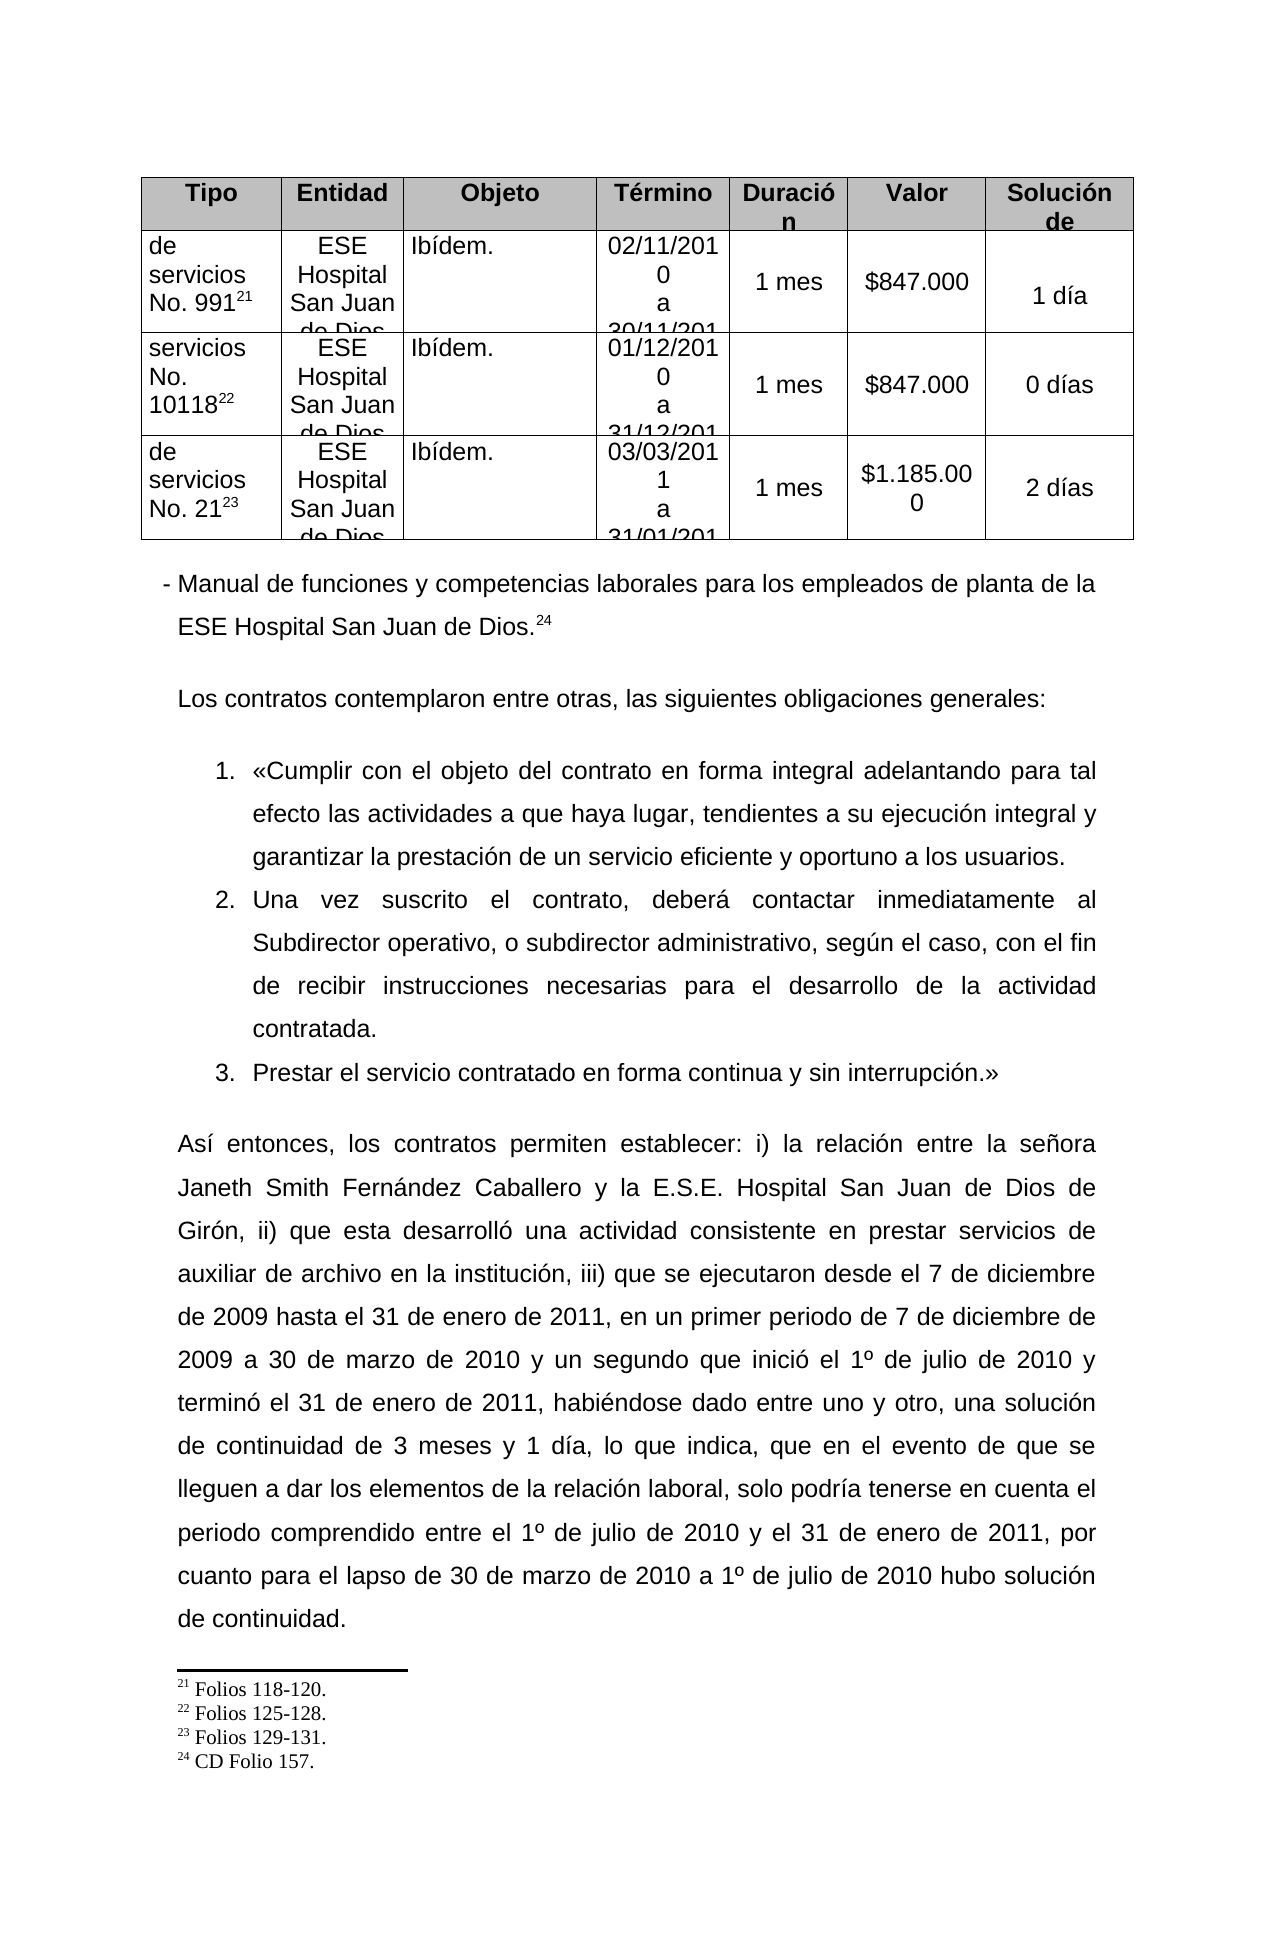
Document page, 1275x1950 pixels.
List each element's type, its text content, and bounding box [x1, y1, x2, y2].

table_cell 02/11/2010 a 30/11/2010 [597, 231, 729, 332]
list Una vez suscrito el contrato, deberá contactar inmediatamente al Subdirector operativo, o subdirector administrativo, según el caso, con el fin de recibir instrucciones necesarias para el desarrollo de la actividad contratada. [215, 885, 1098, 1043]
text Así entonces, los contratos permiten establecer: i) la relación entre la señora Janeth Smith Fernández Caballero y la E.S.E. Hospital San Juan de Dios de Girón, ii) que esta desarrolló una actividad consistente en prestar servicios de auxiliar de archivo en la institución, iii) que se ejecutaron desde el 7 de diciembre de 2009 hasta el 31 de enero de 2011, en un primer periodo de 7 de diciembre de 2009 a 30 de marzo de 2010 y un segundo que inició el 1º de julio de 2010 y terminó el 31 de enero de 2011, habiéndose dado entre uno y otro, una solución de continuidad de 3 meses y 1 día, lo que indica, que en el evento de que se lleguen a dar los elementos de la relación laboral, solo podría tenerse en cuenta el periodo comprendido entre el 1º de julio de 2010 y el 31 de enero de 2011, por cuanto para el lapso de 30 de marzo de 2010 a 1º de julio de 2010 hubo solución de continuidad. [177, 1129, 1098, 1632]
list Prestar el servicio contratado en forma continua y sin interrupción.» [215, 1057, 1098, 1086]
table_cell 1 mes [730, 231, 847, 332]
table_cell Contrato de prestación de servicios No. 10118 [142, 333, 281, 435]
table_cell ESE Hospital San Juan de Dios [282, 436, 403, 539]
table_cell ESE Hospital San Juan de Dios [282, 231, 403, 332]
table_cell Ibídem. [404, 436, 596, 539]
table_header Término [597, 178, 729, 230]
table_header Valor [848, 178, 985, 230]
table_header Solución de continuidad [986, 178, 1133, 230]
table_cell $847.000 [848, 333, 985, 435]
table_cell ESE Hospital San Juan de Dios [282, 333, 403, 435]
table_cell $1.185.000 [848, 436, 985, 539]
table_cell Contrato de prestación de servicios No. 21 [142, 436, 281, 539]
table_header Entidad [282, 178, 403, 230]
table_header Tipo [142, 178, 281, 230]
table_header Objeto [404, 178, 596, 230]
table_cell 01/12/2010 a 31/12/2010 [597, 333, 729, 435]
text Los contratos contemplaron entre otras, las siguientes obligaciones generales: [177, 684, 1098, 712]
table_header Duración [730, 178, 847, 230]
table_cell Ibídem. [404, 333, 596, 435]
table_cell 1 día [986, 231, 1133, 332]
table_cell $847.000 [848, 231, 985, 332]
table_cell 03/03/2011 a 31/01/2011 [597, 436, 729, 539]
table_cell 1 mes [730, 436, 847, 539]
table_cell 2 días [986, 436, 1133, 539]
table_cell Ibídem. [404, 231, 596, 332]
table_cell 1 mes [730, 333, 847, 435]
list Manual de funciones y competencias laborales para los empleados de planta de la ESE Hospital San Juan de Dios. [162, 569, 1098, 641]
table_cell 0 días [986, 333, 1133, 435]
list «Cumplir con el objeto del contrato en forma integral adelantando para tal efecto las actividades a que haya lugar, tendientes a su ejecución integral y garantizar la prestación de un servicio eficiente y oportuno a los usuarios. [215, 756, 1098, 871]
table_cell Contrato de prestación de servicios No. 991 [142, 231, 281, 332]
